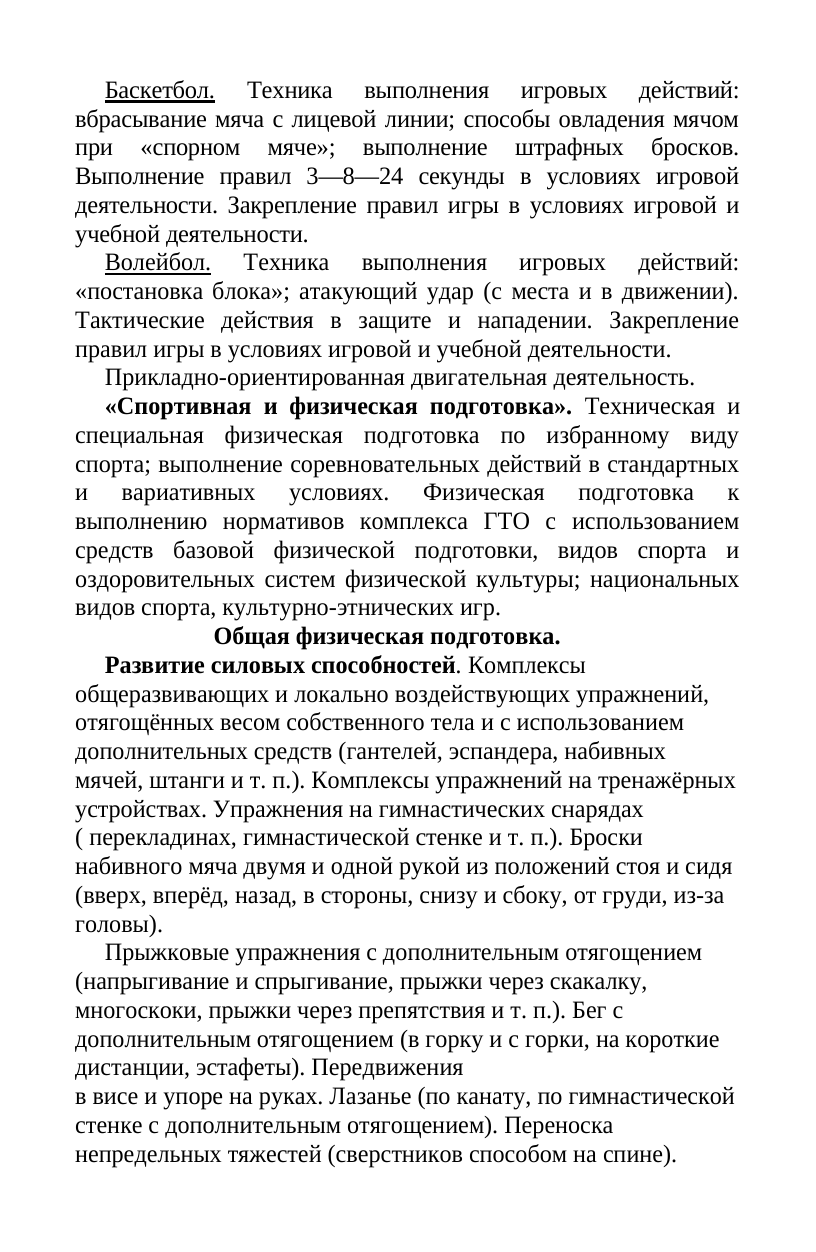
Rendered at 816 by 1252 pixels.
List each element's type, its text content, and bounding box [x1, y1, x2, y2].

text Прикладно-ориентированная двигательная деятельность. [75, 362, 740, 391]
text Волейбол. Техника выполнения игровых действий: «постановка блока»; атакующий удар (с места и в движении). Тактические действия в защите и нападении. Закрепление правил игры в условиях игровой и учебной деятельности. [75, 247, 740, 362]
text Общая физическая подготовка. [75, 621, 740, 650]
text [75, 937, 740, 1167]
text «Спортивная и физическая подготовка». Техническая и специальная физическая подготовка по избранному виду спорта; выполнение соревновательных действий в стандартных и вариативных условиях. Физическая подготовка к выполнению нормативов комплекса ГТО с использованием средств базовой физической подготовки, видов спорта и оздоровительных систем физической культуры; национальных видов спорта, культурно-этнических игр. [75, 391, 740, 621]
text Баскетбол. Техника выполнения игровых действий: вбрасывание мяча с лицевой линии; способы овладения мячом при «спорном мяче»; выполнение штрафных бросков. Выполнение правил 3—8—24 секунды в условиях игровой деятельности. Закрепление правил игры в условиях игровой и учебной деятельности. [75, 75, 740, 247]
text Развитие силовых способностей. Комплексы общеразвивающих и локально воздействующих упражнений, отягощённых весом собственного тела и с использованием дополнительных средств (гантелей, эспандера, набивных мячей, штанги и т. п.). Комплексы упражнений на тренажёрных устройствах. Упражнения на гимнастических снарядах ( перекладинах, гимнастической стенке и т. п.). Броски набивного мяча двумя и одной рукой из положений стоя и сидя (вверх, вперёд, назад, в стороны, снизу и сбоку, от груди, из-за головы). [75, 650, 740, 937]
